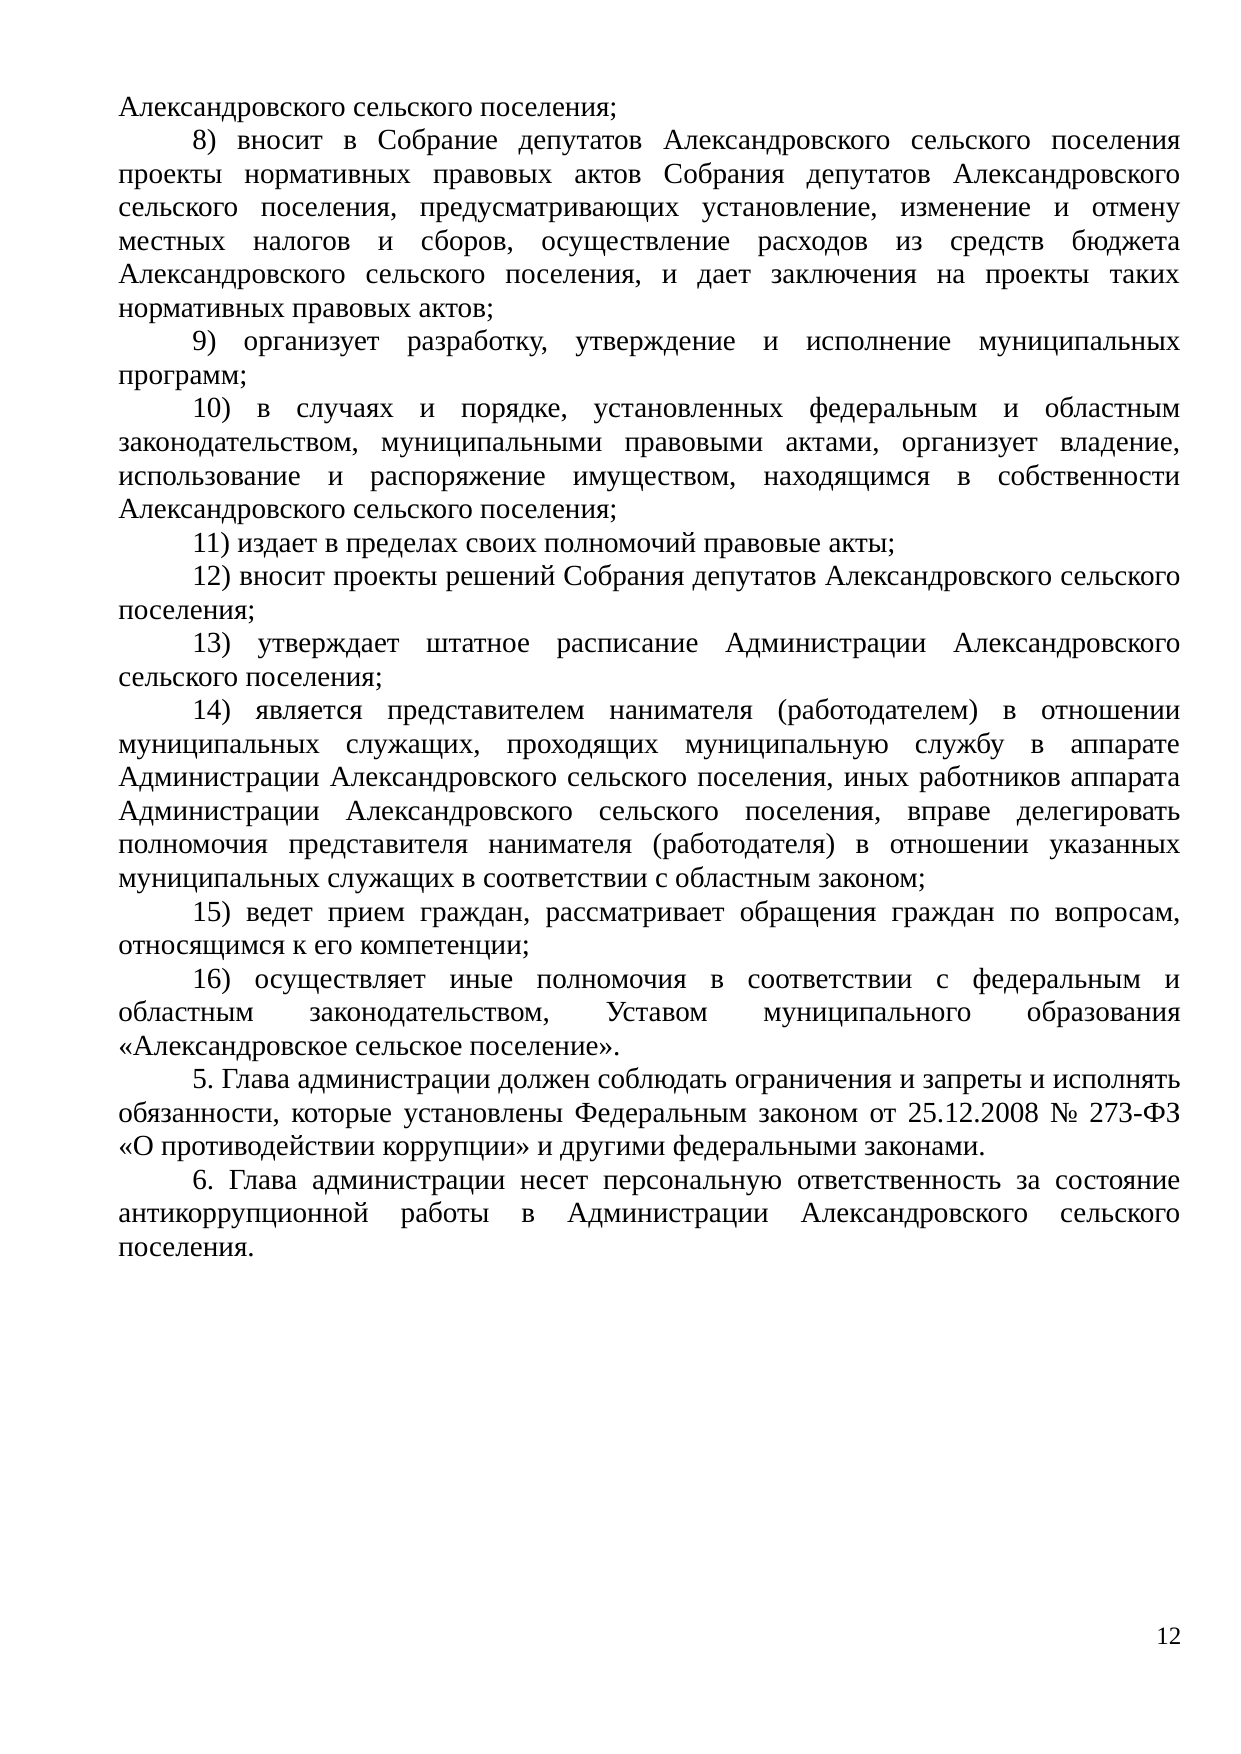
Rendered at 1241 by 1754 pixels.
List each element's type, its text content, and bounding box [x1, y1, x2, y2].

text 15) ведет прием граждан, рассматривает обращения граждан по вопросам, относящимся к его компетенции; [118, 894, 1181, 961]
text 8) вносит в Собрание депутатов Александровского сельского поселения проекты нормативных правовых актов Собрания депутатов Александровского сельского поселения, предусматривающих установление, изменение и отмену местных налогов и сборов, осуществление расходов из средств бюджета Александровского сельского поселения, и дает заключения на проекты таких нормативных правовых актов; [118, 122, 1181, 323]
text 5. Глава администрации должен соблюдать ограничения и запреты и исполнять обязанности, которые установлены Федеральным законом от 25.12.2008 № 273-ФЗ «О противодействии коррупции» и другими федеральными законами. [118, 1061, 1181, 1162]
text 11) издает в пределах своих полномочий правовые акты; [118, 525, 1181, 558]
text 6. Глава администрации несет персональную ответственность за состояние антикоррупционной работы в Администрации Александровского сельского поселения. [118, 1162, 1181, 1263]
text 10) в случаях и порядке, установленных федеральным и областным законодательством, муниципальными правовыми актами, организует владение, использование и распоряжение имуществом, находящимся в собственности Александровского сельского поселения; [118, 391, 1181, 525]
text 13) утверждает штатное расписание Администрации Александровского сельского поселения; [118, 625, 1181, 692]
text 16) осуществляет иные полномочия в соответствии с федеральным и областным законодательством, Уставом муниципального образования «Александровское сельское поселение». [118, 961, 1181, 1061]
text 14) является представителем нанимателя (работодателем) в отношении муниципальных служащих, проходящих муниципальную службу в аппарате Администрации Александровского сельского поселения, иных работников аппарата Администрации Александровского сельского поселения, вправе делегировать полномочия представителя нанимателя (работодателя) в отношении указанных муниципальных служащих в соответствии с областным законом; [118, 692, 1181, 894]
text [118, 89, 1181, 122]
text 9) организует разработку, утверждение и исполнение муниципальных программ; [118, 323, 1181, 391]
text 12) вносит проекты решений Собрания депутатов Александровского сельского поселения; [118, 558, 1181, 625]
